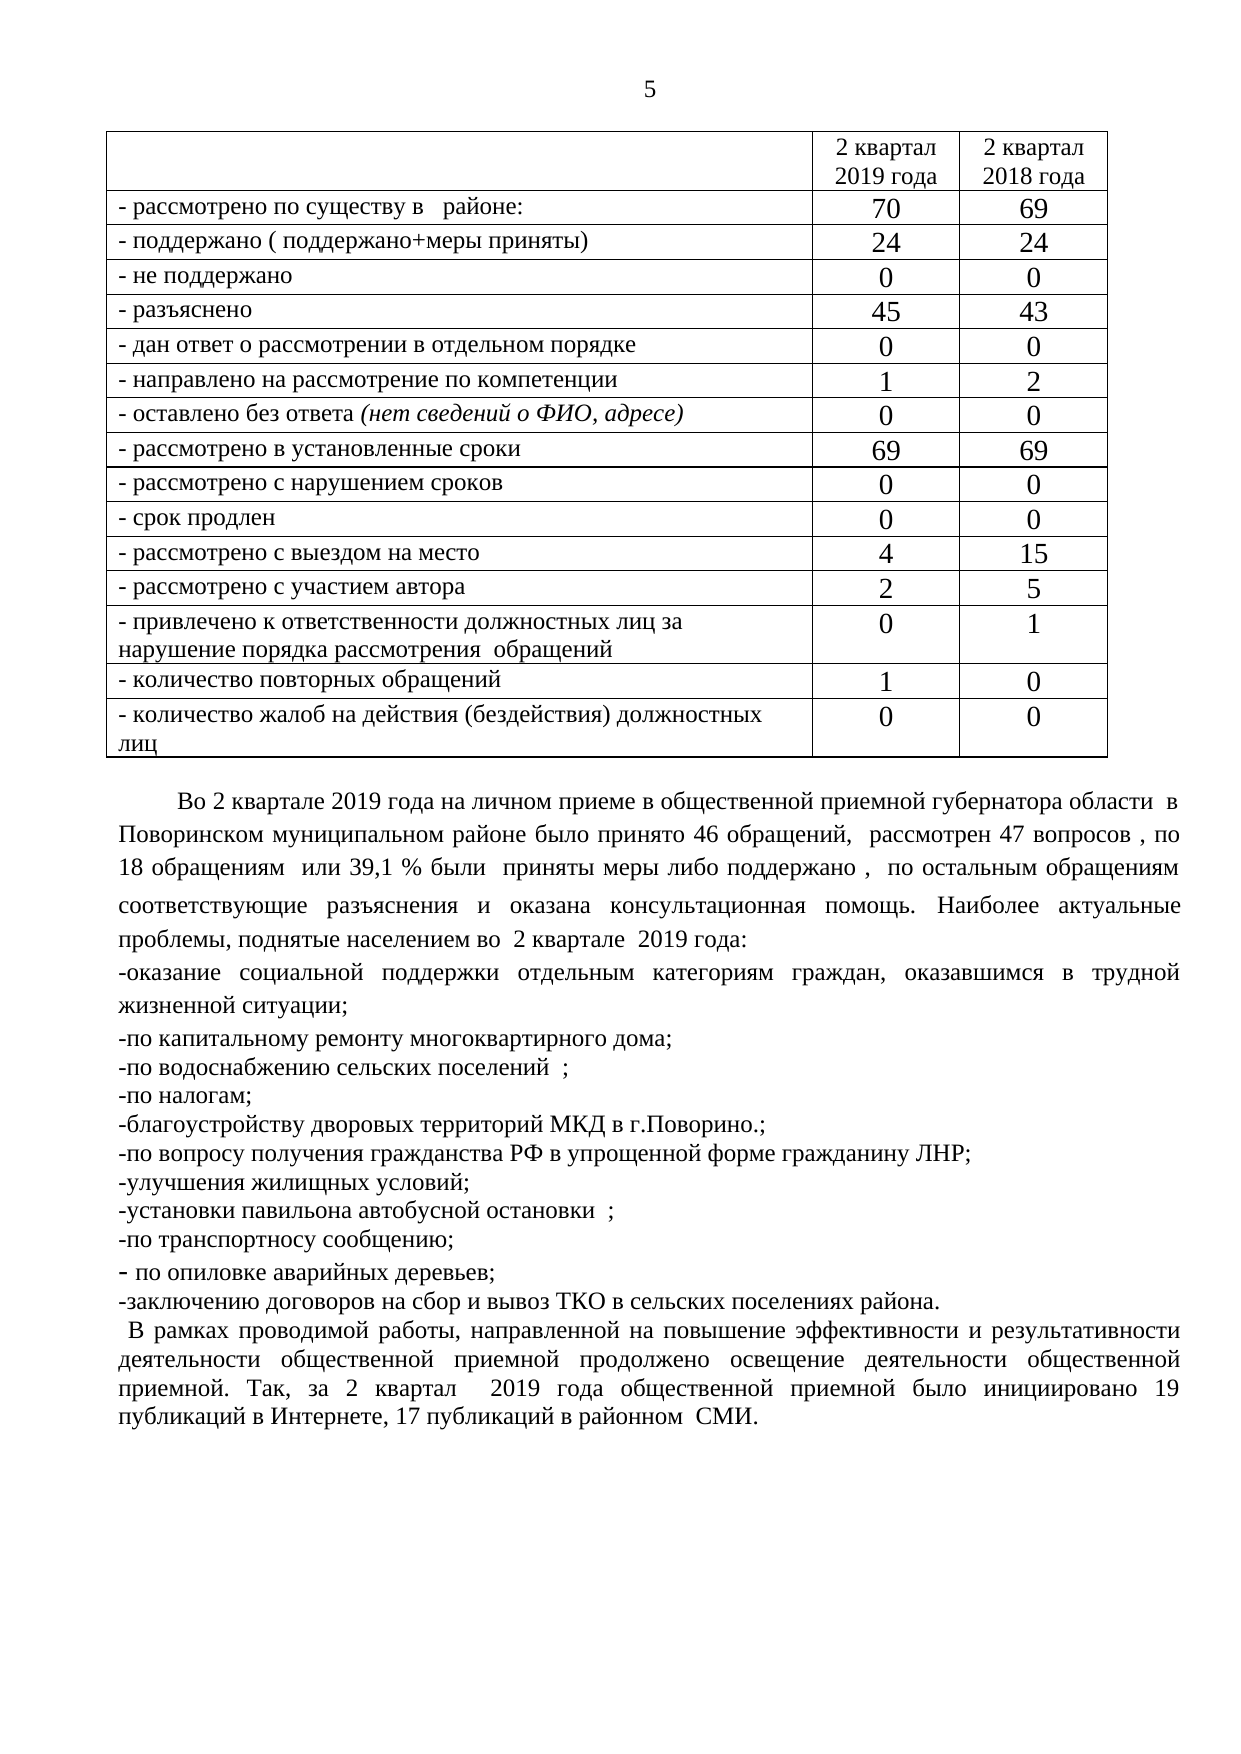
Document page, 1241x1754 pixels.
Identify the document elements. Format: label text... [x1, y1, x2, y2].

table_cell 1 [813, 664, 959, 698]
table_cell - рассмотрено с выездом на место [107, 537, 812, 570]
table_cell 45 [813, 295, 959, 328]
text -по водоснабжению сельских поселений ; [118, 1052, 1181, 1080]
table_cell 0 [813, 329, 959, 363]
table_cell 0 [960, 468, 1107, 501]
table_cell 0 [813, 468, 959, 501]
table_cell - поддержано ( поддержано+меры приняты) [107, 225, 812, 259]
table_cell 4 [813, 537, 959, 570]
table_header 2 квартал 2019 года [813, 132, 959, 190]
table_cell - направлено на рассмотрение по компетенции [107, 364, 812, 397]
text -по транспортносу сообщению; [118, 1224, 1181, 1253]
table_cell 0 [813, 502, 959, 536]
table_cell - количество жалоб на действия (бездействия) должностных лиц [107, 699, 812, 756]
table_cell - рассмотрено в установленные сроки [107, 433, 812, 466]
table_cell - срок продлен [107, 502, 812, 536]
table_cell 0 [960, 398, 1107, 432]
table_cell - рассмотрено по существу в районе: [107, 191, 812, 224]
table_cell 69 [960, 433, 1107, 466]
text -по налогам; [118, 1080, 1181, 1109]
table_cell 0 [813, 260, 959, 293]
table_cell - не поддержано [107, 260, 812, 293]
table_cell 24 [813, 225, 959, 259]
table_cell 1 [813, 364, 959, 397]
table_cell 1 [960, 606, 1107, 663]
table_cell 2 [960, 364, 1107, 397]
table_cell 0 [960, 502, 1107, 536]
table_cell 5 [960, 571, 1107, 605]
table_cell 0 [960, 699, 1107, 756]
text -по капитальному ремонту многоквартирного дома; [118, 1023, 1181, 1052]
table_cell 0 [813, 606, 959, 663]
text -улучшения жилищных условий; [118, 1167, 1181, 1195]
table_cell 69 [960, 191, 1107, 224]
text -благоустройству дворовых территорий МКД в г.Поворино.; [118, 1109, 1181, 1138]
table_cell 0 [813, 699, 959, 756]
text - по опиловке аварийных деревьев; [118, 1253, 1181, 1286]
text -установки павильона автобусной остановки ; [118, 1195, 1181, 1224]
table_cell - количество повторных обращений [107, 664, 812, 698]
table_cell 43 [960, 295, 1107, 328]
table_cell 69 [813, 433, 959, 466]
table_cell 70 [813, 191, 959, 224]
table_cell 0 [813, 398, 959, 432]
text Во 2 квартале 2019 года на личном приеме в общественной приемной губернатора области в Поворинском муниципальном районе было принято 46 обращений, рассмотрен 47 вопросов , по 18 обращениям или 39,1 % были приняты меры либо поддержано , по остальным обращениям соответствующие разъяснения и оказана консультационная помощь. Наиболее актуальные проблемы, поднятые населением во 2 квартале 2019 года: [118, 786, 1181, 953]
text В рамках проводимой работы, направленной на повышение эффективности и результативности деятельности общественной приемной продолжено освещение деятельности общественной приемной. Так, за 2 квартал 2019 года общественной приемной было инициировано 19 публикаций в Интернете, 17 публикаций в районном СМИ. [118, 1315, 1181, 1430]
table_cell - рассмотрено с нарушением сроков [107, 468, 812, 501]
table_header [107, 132, 812, 190]
table_cell 2 [813, 571, 959, 605]
text -заключению договоров на сбор и вывоз ТКО в сельских поселениях района. [118, 1286, 1181, 1315]
text -оказание социальной поддержки отдельным категориям граждан, оказавшимся в трудной жизненной ситуации; [118, 957, 1181, 1019]
table_cell 0 [960, 260, 1107, 293]
table_cell - привлечено к ответственности должностных лиц за нарушение порядка рассмотрения обращений [107, 606, 812, 663]
table_cell - разъяснено [107, 295, 812, 328]
table_cell - оставлено без ответа (нет сведений о ФИО, адресе) [107, 398, 812, 432]
text -по вопросу получения гражданства РФ в упрощенной форме гражданину ЛНР; [118, 1138, 1181, 1167]
table_cell - дан ответ о рассмотрении в отдельном порядке [107, 329, 812, 363]
table_cell 15 [960, 537, 1107, 570]
table_cell 24 [960, 225, 1107, 259]
table_cell 0 [960, 329, 1107, 363]
table_cell - рассмотрено с участием автора [107, 571, 812, 605]
table_header 2 квартал 2018 года [960, 132, 1107, 190]
table_cell 0 [960, 664, 1107, 698]
